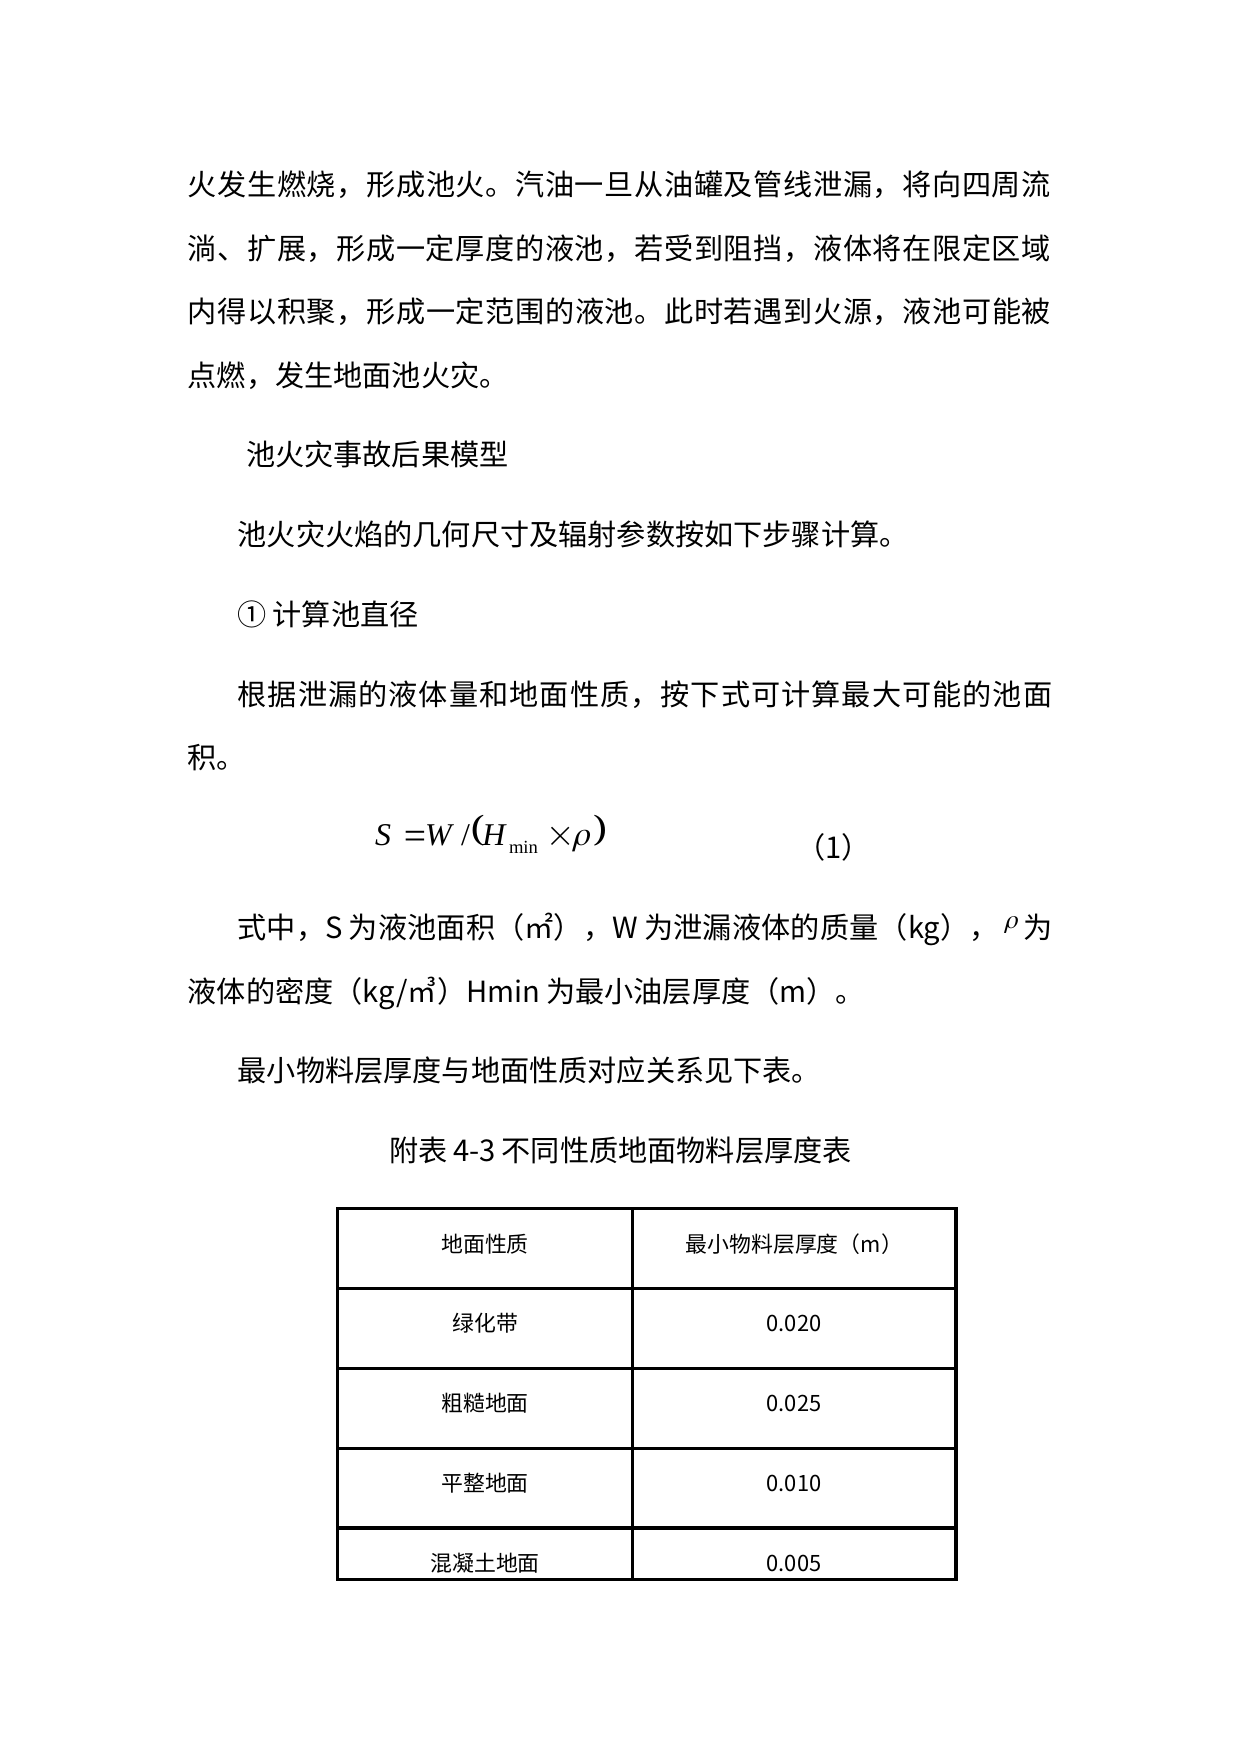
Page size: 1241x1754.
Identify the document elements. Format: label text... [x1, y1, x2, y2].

table_cell 0.010 [634, 1450, 954, 1526]
text 式中，S为液池面积（㎡），W为泄漏液体的质量（kg），为液体的密度（kg/㎥）Hmin为最小油层厚度（m）。 [187, 905, 1053, 1010]
table_cell 平整地面 [339, 1450, 631, 1526]
text 池火灾火焰的几何尺寸及辐射参数按如下步骤计算。 [187, 512, 1053, 554]
table_cell 0.005 [634, 1530, 954, 1577]
table_cell 0.020 [634, 1290, 954, 1367]
text 池火灾事故后果模型 [187, 432, 1053, 474]
text （1） [187, 814, 1053, 867]
text 附表4-3不同性质地面物料层厚度表 [187, 1127, 1053, 1170]
table_cell 混凝土地面 [339, 1530, 631, 1577]
text 根据泄漏的液体量和地面性质，按下式可计算最大可能的池面积。 [187, 671, 1053, 777]
table_cell 粗糙地面 [339, 1370, 631, 1447]
table_header 最小物料层厚度（m） [634, 1210, 954, 1287]
table_cell 0.025 [634, 1370, 954, 1447]
text 最小物料层厚度与地面性质对应关系见下表。 [187, 1048, 1053, 1090]
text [187, 162, 1053, 394]
table_cell 绿化带 [339, 1290, 631, 1367]
table_header 地面性质 [339, 1210, 631, 1287]
text ①计算池直径 [237, 591, 1053, 634]
